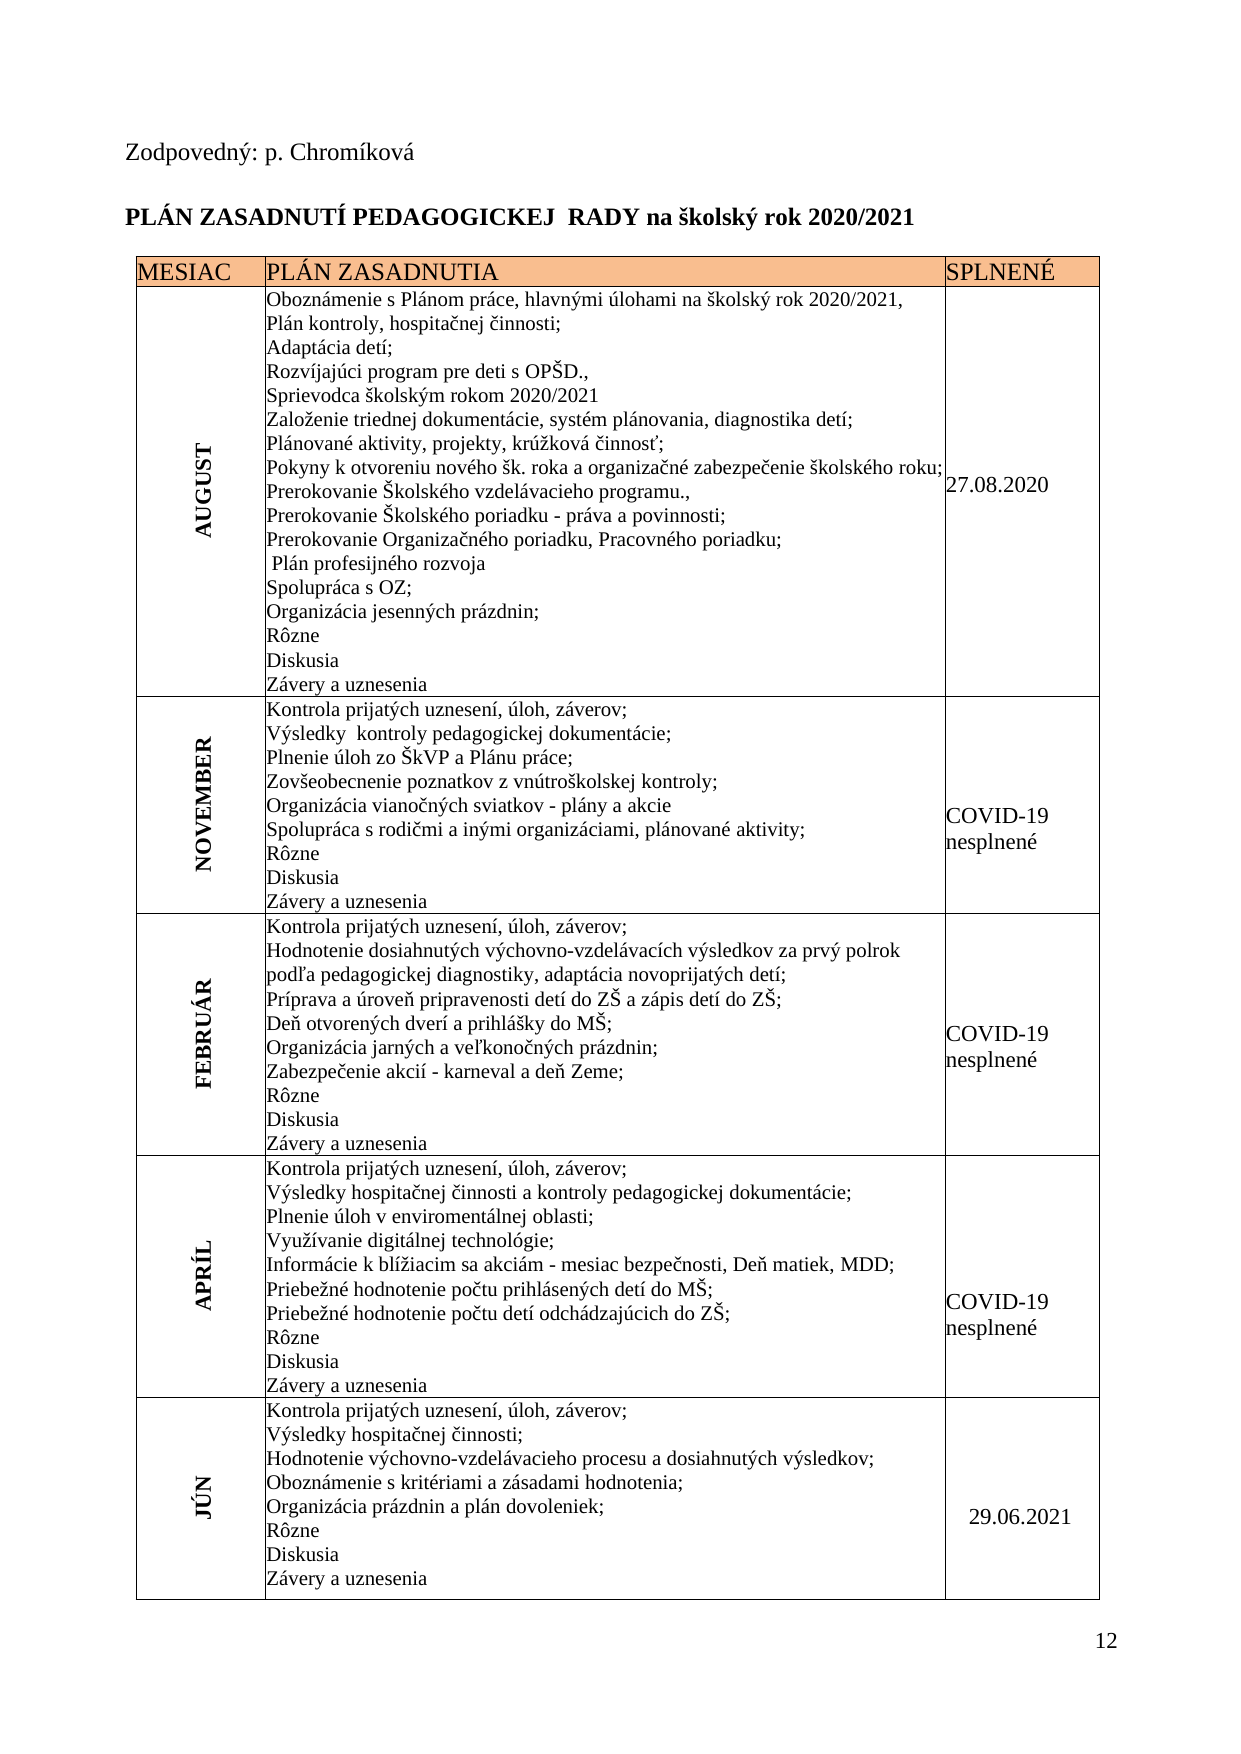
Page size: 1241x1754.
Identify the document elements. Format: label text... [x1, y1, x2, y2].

table_cell AUGUST [137, 287, 265, 696]
table_cell COVID-19 nesplnené [946, 697, 1099, 913]
table_cell COVID-19 nesplnené [946, 1156, 1099, 1397]
table_cell Kontrola prijatých uznesení, úloh, záverov; Výsledky kontroly pedagogickej dokumentácie; Plnenie úloh zo ŠkVP a Plánu práce; Zovšeobecnenie poznatkov z vnútroškolskej kontroly; Organizácia vianočných sviatkov - plány a akcie Spolupráca s rodičmi a inými organizáciami, plánované aktivity; Rôzne Diskusia Závery a uznesenia [266, 697, 945, 913]
table_cell NOVEMBER [137, 697, 265, 913]
table_cell COVID-19 nesplnené [946, 914, 1099, 1155]
table_cell JÚN [137, 1398, 265, 1599]
table_cell Oboznámenie s Plánom práce, hlavnými úlohami na školský rok 2020/2021, Plán kontroly, hospitačnej činnosti; Adaptácia detí; Rozvíjajúci program pre deti s OPŠD., Sprievodca školským rokom 2020/2021 Založenie triednej dokumentácie, systém plánovania, diagnostika detí; Plánované aktivity, projekty, krúžková činnosť; Pokyny k otvoreniu nového šk. roka a organizačné zabezpečenie školského roku; Prerokovanie Školského vzdelávacieho programu., Prerokovanie Školského poriadku - práva a povinnosti; Prerokovanie Organizačného poriadku, Pracovného poriadku; Plán profesijného rozvoja Spolupráca s OZ; Organizácia jesenných prázdnin; Rôzne Diskusia Závery a uznesenia [266, 287, 945, 696]
table_cell 27.08.2020 [946, 287, 1099, 696]
table_cell Kontrola prijatých uznesení, úloh, záverov; Výsledky hospitačnej činnosti a kontroly pedagogickej dokumentácie; Plnenie úloh v enviromentálnej oblasti; Využívanie digitálnej technológie; Informácie k blížiacim sa akciám - mesiac bezpečnosti, Deň matiek, MDD; Priebežné hodnotenie počtu prihlásených detí do MŠ; Priebežné hodnotenie počtu detí odchádzajúcich do ZŠ; Rôzne Diskusia Závery a uznesenia [266, 1156, 945, 1397]
table_cell 29.06.2021 [946, 1398, 1099, 1599]
table_header PLÁN ZASADNUTIA [266, 257, 945, 286]
table_header MESIAC [137, 257, 265, 286]
table_cell FEBRUÁR [137, 914, 265, 1155]
text Zodpovedný: p. Chromíková [125, 137, 1117, 166]
table_cell Kontrola prijatých uznesení, úloh, záverov; Výsledky hospitačnej činnosti; Hodnotenie výchovno-vzdelávacieho procesu a dosiahnutých výsledkov; Oboznámenie s kritériami a zásadami hodnotenia; Organizácia prázdnin a plán dovoleniek; Rôzne Diskusia Závery a uznesenia [266, 1398, 945, 1599]
table_cell Kontrola prijatých uznesení, úloh, záverov; Hodnotenie dosiahnutých výchovno-vzdelávacích výsledkov za prvý polrok podľa pedagogickej diagnostiky, adaptácia novoprijatých detí; Príprava a úroveň pripravenosti detí do ZŠ a zápis detí do ZŠ; Deň otvorených dverí a prihlášky do MŠ; Organizácia jarných a veľkonočných prázdnin; Zabezpečenie akcií - karneval a deň Zeme; Rôzne Diskusia Závery a uznesenia [266, 914, 945, 1155]
table_cell APRÍL [137, 1156, 265, 1397]
table_header SPLNENÉ [946, 257, 1099, 286]
text PLÁN ZASADNUTÍ PEDAGOGICKEJ RADY na školský rok 2020/2021 [125, 202, 1117, 230]
